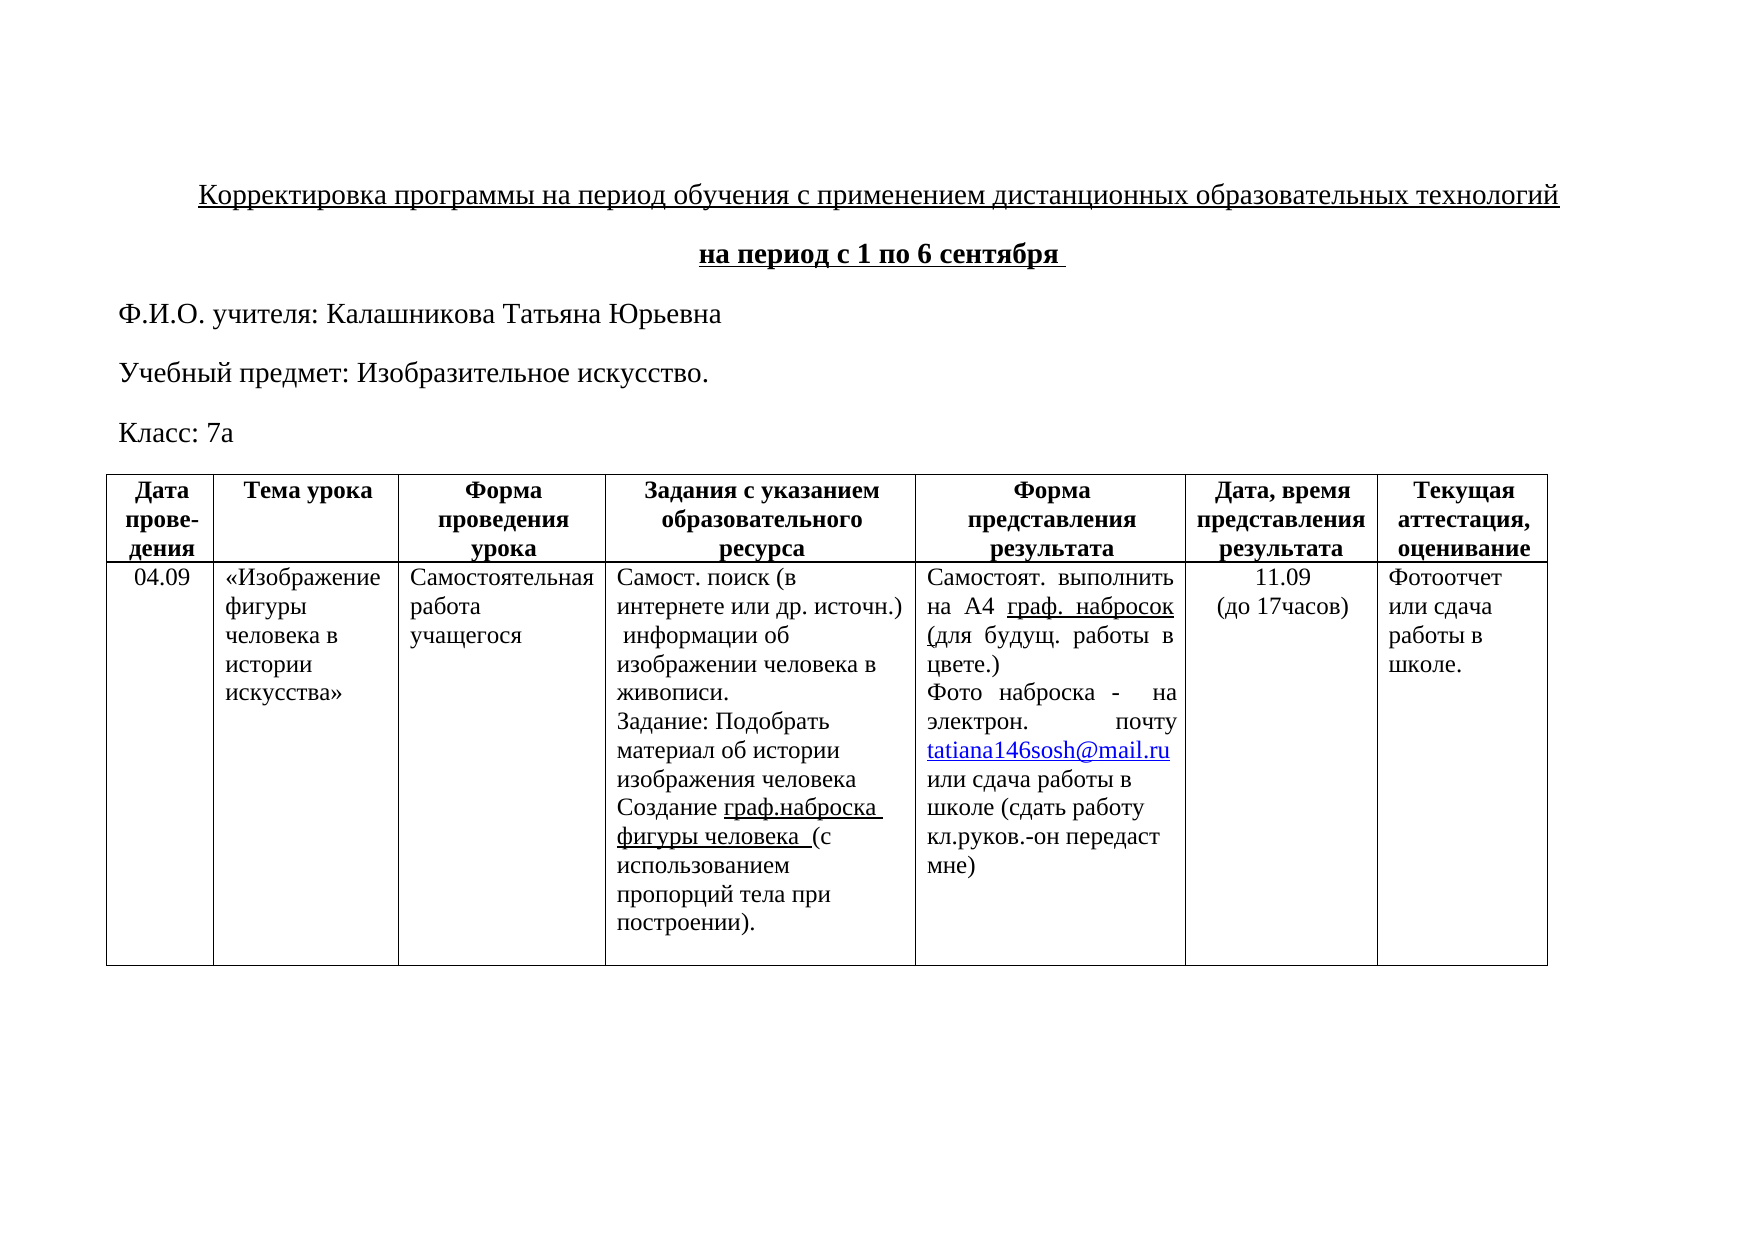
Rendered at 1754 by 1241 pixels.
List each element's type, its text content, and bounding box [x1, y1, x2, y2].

table_cell 11.09 (до 17часов) [1186, 563, 1377, 965]
text на период с 1 по 6 сентября [118, 237, 1639, 270]
table_cell Фотоотчет или сдача работы в школе. [1378, 563, 1547, 965]
table_cell 04.09 [107, 563, 213, 965]
table_header Форма представления результата [916, 475, 1185, 561]
table_header Тема урока [214, 475, 398, 561]
table_header Форма проведения урока [399, 475, 605, 561]
table_cell Самостоят. выполнить на А4 граф. набросок (для будущ. работы в цвете.) Фото наброска - на электрон. почту tatiana146sosh@mail.ru или сдача работы в школе (сдать работу кл.руков.-он передаст мне) [916, 563, 1185, 965]
table_cell Самост. поиск (в интернете или др. источн.) информации об изображении человека в живописи. Задание: Подобрать материал об истории изображения человека Создание граф.наброска фигуры человека (с использованием пропорций тела при построении). [606, 563, 915, 965]
table_header Дата, время представления результата [1186, 475, 1377, 561]
text Ф.И.О. учителя: Калашникова Татьяна Юрьевна [118, 296, 1639, 329]
text Класс: 7а [118, 415, 1639, 448]
table_header Задания с указанием образовательного ресурса [606, 475, 915, 561]
text Корректировка программы на период обучения с применением дистанционных образовательных технологий [118, 177, 1639, 211]
table_cell «Изображение фигуры человека в истории искусства» [214, 563, 398, 965]
table_cell Самостоятельная работа учащегося [399, 563, 605, 965]
text Учебный предмет: Изобразительное искусство. [118, 355, 1639, 389]
table_header Дата прове- дения [107, 475, 213, 561]
table_header Текущая аттестация, оценивание [1378, 475, 1547, 561]
